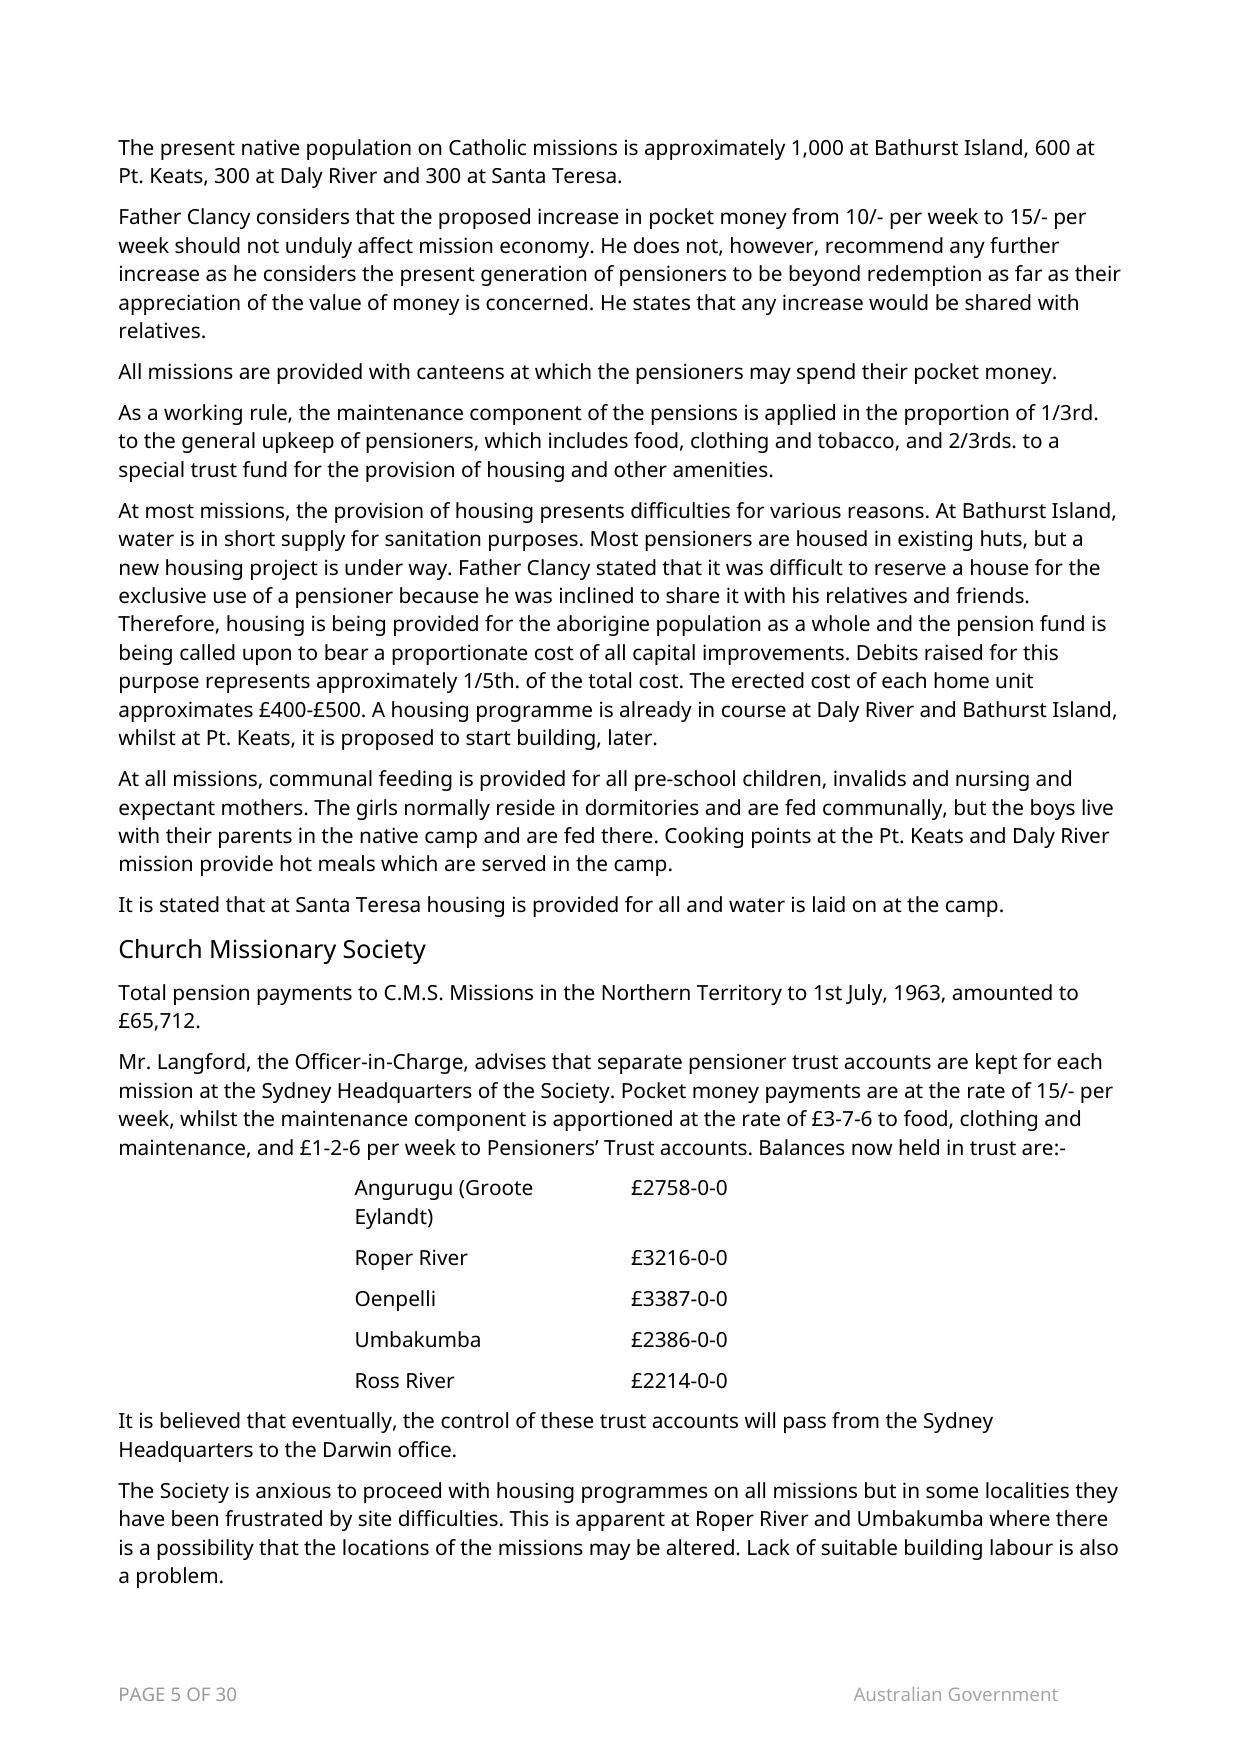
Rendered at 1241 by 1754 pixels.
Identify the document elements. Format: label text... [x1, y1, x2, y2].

text At all missions, communal feeding is provided for all pre-school children, invalids and nursing and expectant mothers. The girls normally reside in dormitories and are fed communally, but the boys live with their parents in the native camp and are fed there. Cooking points at the Pt. Keats and Daly River mission provide hot meals which are served in the camp. [118, 764, 1122, 878]
table_cell £2214-0-0 [620, 1366, 1121, 1407]
table_header £2758-0-0 [620, 1174, 1121, 1243]
text As a working rule, the maintenance component of the pensions is applied in the proportion of 1/3rd. to the general upkeep of pensioners, which includes food, clothing and tobacco, and 2/3rds. to a special trust fund for the provision of housing and other amenities. [118, 398, 1122, 483]
table_cell Ross River [118, 1366, 619, 1407]
table_cell £3387-0-0 [620, 1284, 1121, 1325]
table_cell Roper River [118, 1243, 619, 1284]
text Mr. Langford, the Officer-in-Charge, advises that separate pensioner trust accounts are kept for each mission at the Sydney Headquarters of the Society. Pocket money payments are at the rate of 15/- per week, whilst the maintenance component is apportioned at the rate of £3-7-6 to food, clothing and maintenance, and £1-2-6 per week to Pensioners’ Trust accounts. Balances now held in trust are:- [118, 1047, 1122, 1161]
table_header Angurugu (Groote Eylandt) [118, 1174, 619, 1243]
text It is stated that at Santa Teresa housing is provided for all and water is laid on at the camp. [118, 890, 1122, 919]
text It is believed that eventually, the control of these trust accounts will pass from the Sydney Headquarters to the Darwin office. [118, 1407, 1122, 1463]
text The Society is anxious to proceed with housing programmes on all missions but in some localities they have been frustrated by site difficulties. This is apparent at Roper River and Umbakumba where there is a possibility that the locations of the missions may be altered. Lack of suitable building labour is also a problem. [118, 1476, 1122, 1590]
text All missions are provided with canteens at which the pensioners may spend their pocket money. [118, 357, 1122, 385]
table_cell Oenpelli [118, 1284, 619, 1325]
table_cell Umbakumba [118, 1325, 619, 1366]
text Father Clancy considers that the proposed increase in pocket money from 10/- per week to 15/- per week should not unduly affect mission economy. He does not, however, recommend any further increase as he considers the present generation of pensioners to be beyond redemption as far as their appreciation of the value of money is concerned. He states that any increase would be shared with relatives. [118, 202, 1122, 344]
table_cell £2386-0-0 [620, 1325, 1121, 1366]
subtitle Church Missionary Society [118, 931, 1122, 965]
table_cell £3216-0-0 [620, 1243, 1121, 1284]
text Total pension payments to C.M.S. Missions in the Northern Territory to 1st July, 1963, amounted to £65,712. [118, 978, 1122, 1035]
text The present native population on Catholic missions is approximately 1,000 at Bathurst Island, 600 at Pt. Keats, 300 at Daly River and 300 at Santa Teresa. [118, 133, 1122, 190]
text At most missions, the provision of housing presents difficulties for various reasons. At Bathurst Island, water is in short supply for sanitation purposes. Most pensioners are housed in existing huts, but a new housing project is under way. Father Clancy stated that it was difficult to reserve a house for the exclusive use of a pensioner because he was inclined to share it with his relatives and friends. Therefore, housing is being provided for the aborigine population as a whole and the pension fund is being called upon to bear a proportionate cost of all capital improvements. Debits raised for this purpose represents approximately 1/5th. of the total cost. The erected cost of each home unit approximates £400-£500. A housing programme is already in course at Daly River and Bathurst Island, whilst at Pt. Keats, it is proposed to start building, later. [118, 496, 1122, 752]
